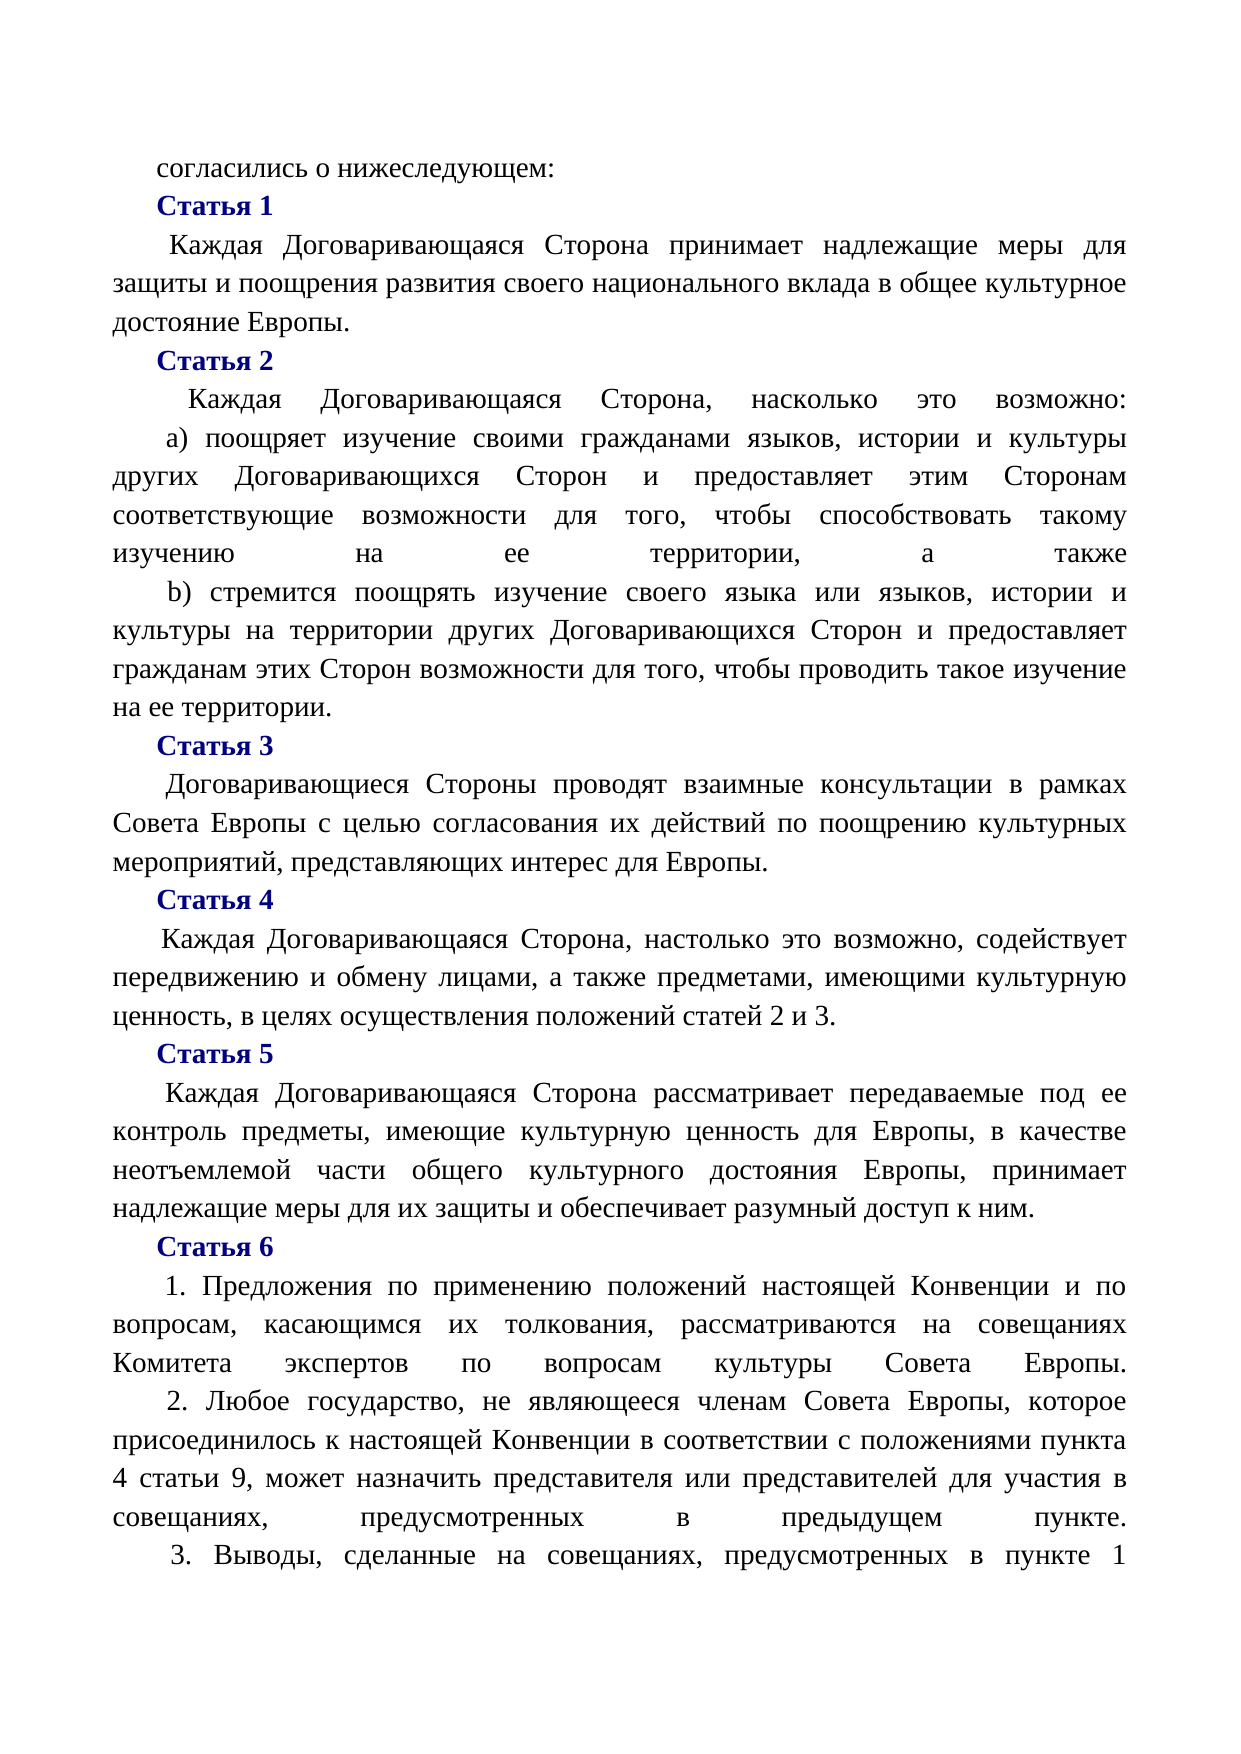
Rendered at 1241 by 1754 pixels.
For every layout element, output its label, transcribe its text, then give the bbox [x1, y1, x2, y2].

text Договаривающиеся Стороны проводят взаимные консультации в рамках Совета Европы с целью согласования их действий по поощрению культурных мероприятий, представляющих интерес для Европы. [112, 767, 1128, 877]
text Каждая Договаривающаяся Сторона принимает надлежащие меры для защиты и поощрения развития своего национального вклада в общее культурное достояние Европы. [112, 227, 1128, 338]
text Каждая Договаривающаяся Сторона рассматривает передаваемые под ее контроль предметы, имеющие культурную ценность для Европы, в качестве неотъемлемой части общего культурного достояния Европы, принимает надлежащие меры для их защиты и обеспечивает разумный доступ к ним. [112, 1075, 1128, 1224]
text Статья 2 [112, 343, 1128, 376]
text Статья 3 [112, 728, 1128, 762]
text согласились о нижеследующем: [112, 150, 1128, 183]
text Статья 4 [112, 882, 1128, 916]
text Каждая Договаривающаяся Сторона, насколько это возможно: а) поощряет изучение своими гражданами языков, истории и культуры других Договаривающихся Сторон и предоставляет этим Сторонам соответствующие возможности для того, чтобы способствовать такому изучению на ее территории, а также b) стремится поощрять изучение своего языка или языков, истории и культуры на территории других Договаривающихся Сторон и предоставляет гражданам этих Сторон возможности для того, чтобы проводить такое изучение на ее территории. [112, 381, 1128, 723]
text Статья 5 [112, 1036, 1128, 1070]
text Статья 6 [112, 1229, 1128, 1263]
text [112, 1268, 1128, 1571]
text Каждая Договаривающаяся Сторона, настолько это возможно, содействует передвижению и обмену лицами, а также предметами, имеющими культурную ценность, в целях осуществления положений статей 2 и 3. [112, 921, 1128, 1031]
text Статья 1 [112, 188, 1128, 222]
